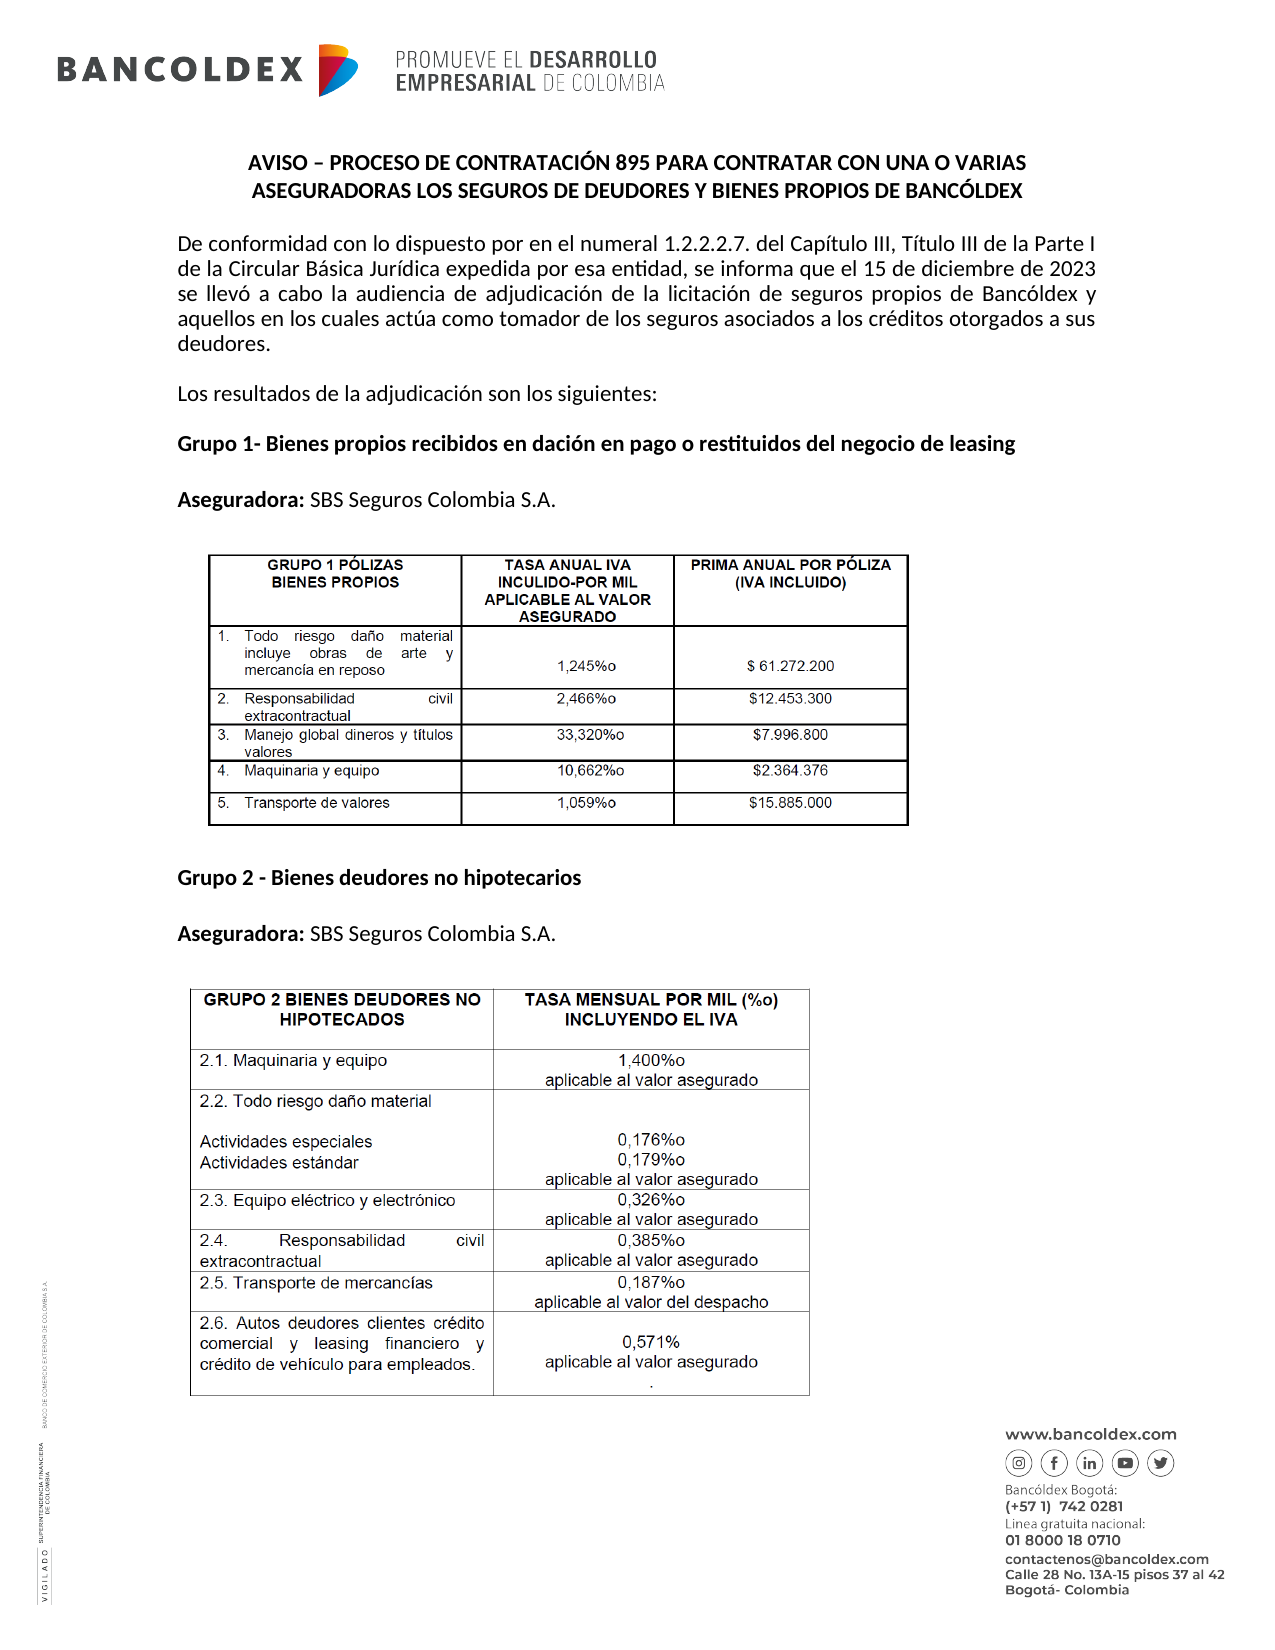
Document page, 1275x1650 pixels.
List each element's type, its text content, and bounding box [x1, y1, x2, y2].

text Grupo 1- Bienes propios recibidos en dación en pago o restituidos del negocio de leasing [177, 432, 1098, 457]
picture [37, 1281, 52, 1605]
picture [177, 974, 825, 1408]
picture [57, 44, 665, 97]
text AVISO – PROCESO DE CONTRATACIÓN 895 PARA CONTRATAR CON UNA O VARIAS ASEGURADORAS LOS SEGUROS DE DEUDORES Y BIENES PROPIOS DE BANCÓLDEX [177, 148, 1098, 204]
text Grupo 2 - Bienes deudores no hipotecarios [177, 863, 1098, 891]
text Los resultados de la adjudicación son los siguientes: [177, 382, 1098, 407]
text Aseguradora: SBS Seguros Colombia S.A. [177, 485, 1098, 513]
text De conformidad con lo dispuesto por en el numeral 1.2.2.2.7. del Capítulo III, Título III de la Parte I de la Circular Básica Jurídica expedida por esa entidad, se informa que el 15 de diciembre de 2023 se llevó a cabo la audiencia de adjudicación de la licitación de seguros propios de Bancóldex y aquellos en los cuales actúa como tomador de los seguros asociados a los créditos otorgados a sus deudores. [177, 232, 1098, 357]
text Aseguradora: SBS Seguros Colombia S.A. [177, 919, 1098, 947]
picture [1005, 1427, 1225, 1598]
picture [177, 540, 925, 835]
